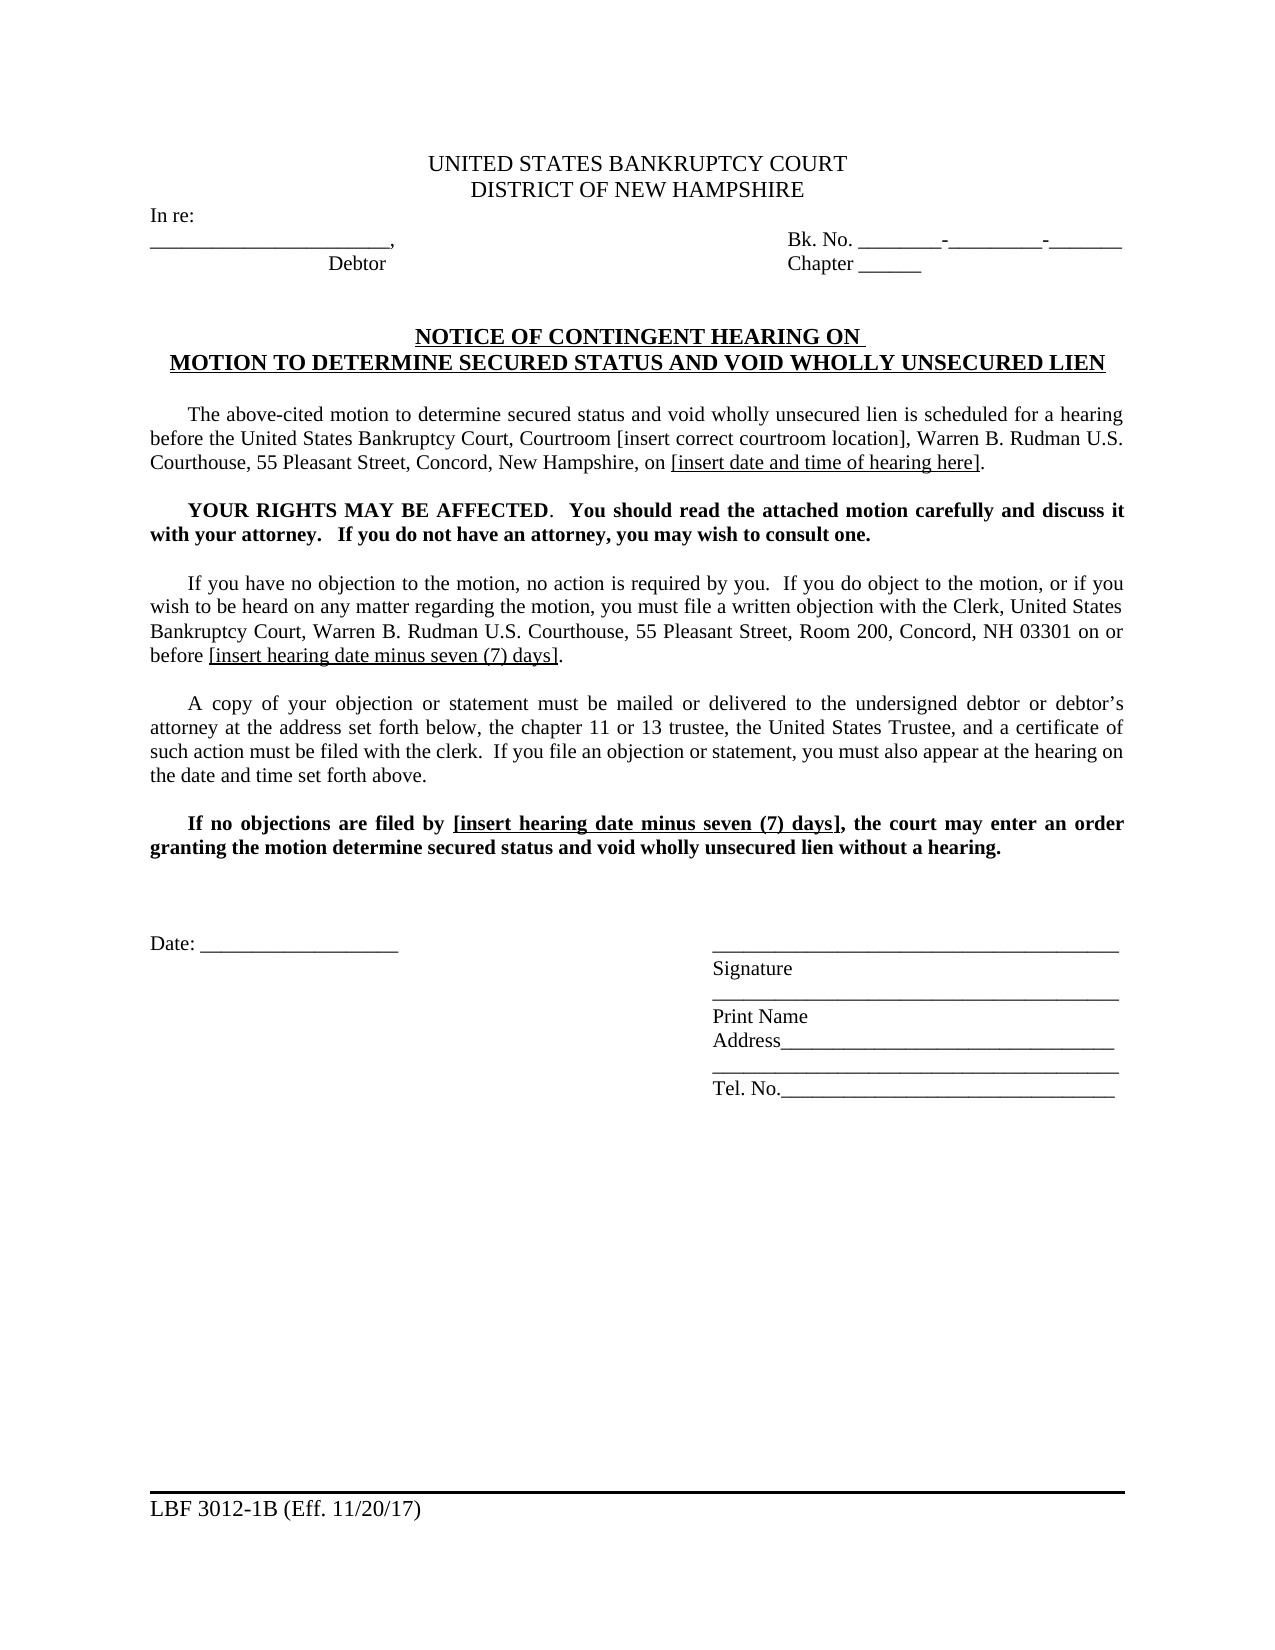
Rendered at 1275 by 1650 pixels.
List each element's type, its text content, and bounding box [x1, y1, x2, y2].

text LBF 3012-1B (Eff. 11/20/17) [150, 1494, 1125, 1521]
text UNITED STATES BANKRUPTCY COURT [150, 150, 1125, 176]
text Date: ___________________ _______________________________________ [150, 931, 1125, 955]
text Tel. No.________________________________ [712, 1076, 1125, 1100]
text NOTICE OF CONTINGENT HEARING ON [150, 323, 1125, 349]
text YOUR RIGHTS MAY BE AFFECTED. You should read the attached motion carefully and discuss it with your attorney. If you do not have an attorney, you may wish to consult one. [150, 498, 1125, 546]
text Address________________________________ [675, 1028, 1125, 1052]
text DISTRICT OF NEW HAMPSHIRE [150, 176, 1125, 203]
text Print Name [712, 1003, 1125, 1028]
text Debtor Chapter ______ [150, 251, 1125, 275]
text MOTION TO DETERMINE SECURED STATUS AND VOID WHOLLY UNSECURED LIEN [150, 349, 1125, 376]
text _______________________________________ [712, 979, 1125, 1003]
text If no objections are filed by [insert hearing date minus seven (7) days], the court may enter an order granting the motion determine secured status and void wholly unsecured lien without a hearing. [150, 811, 1125, 859]
text _______________________________________ [712, 1052, 1125, 1076]
text The above-cited motion to determine secured status and void wholly unsecured lien is scheduled for a hearing before the United States Bankruptcy Court, Courtroom [insert correct courtroom location], Warren B. Rudman U.S. Courthouse, 55 Pleasant Street, Concord, New Hampshire, on [insert date and time of hearing here]. [150, 402, 1125, 474]
text A copy of your objection or statement must be mailed or delivered to the undersigned debtor or debtor’s attorney at the address set forth below, the chapter 11 or 13 trustee, the United States Trustee, and a certificate of such action must be filed with the clerk. If you file an objection or statement, you must also appear at the hearing on the date and time set forth above. [150, 691, 1125, 787]
text If you have no objection to the motion, no action is required by you. If you do object to the motion, or if you wish to be heard on any matter regarding the motion, you must file a written objection with the Clerk, United States Bankruptcy Court, Warren B. Rudman U.S. Courthouse, 55 Pleasant Street, Room 200, Concord, NH 03301 on or before [insert hearing date minus seven (7) days]. [150, 570, 1125, 667]
text In re: [150, 203, 1125, 227]
text _______________________, Bk. No. ________-_________-_______ [150, 227, 1125, 251]
text Signature [150, 955, 1125, 979]
